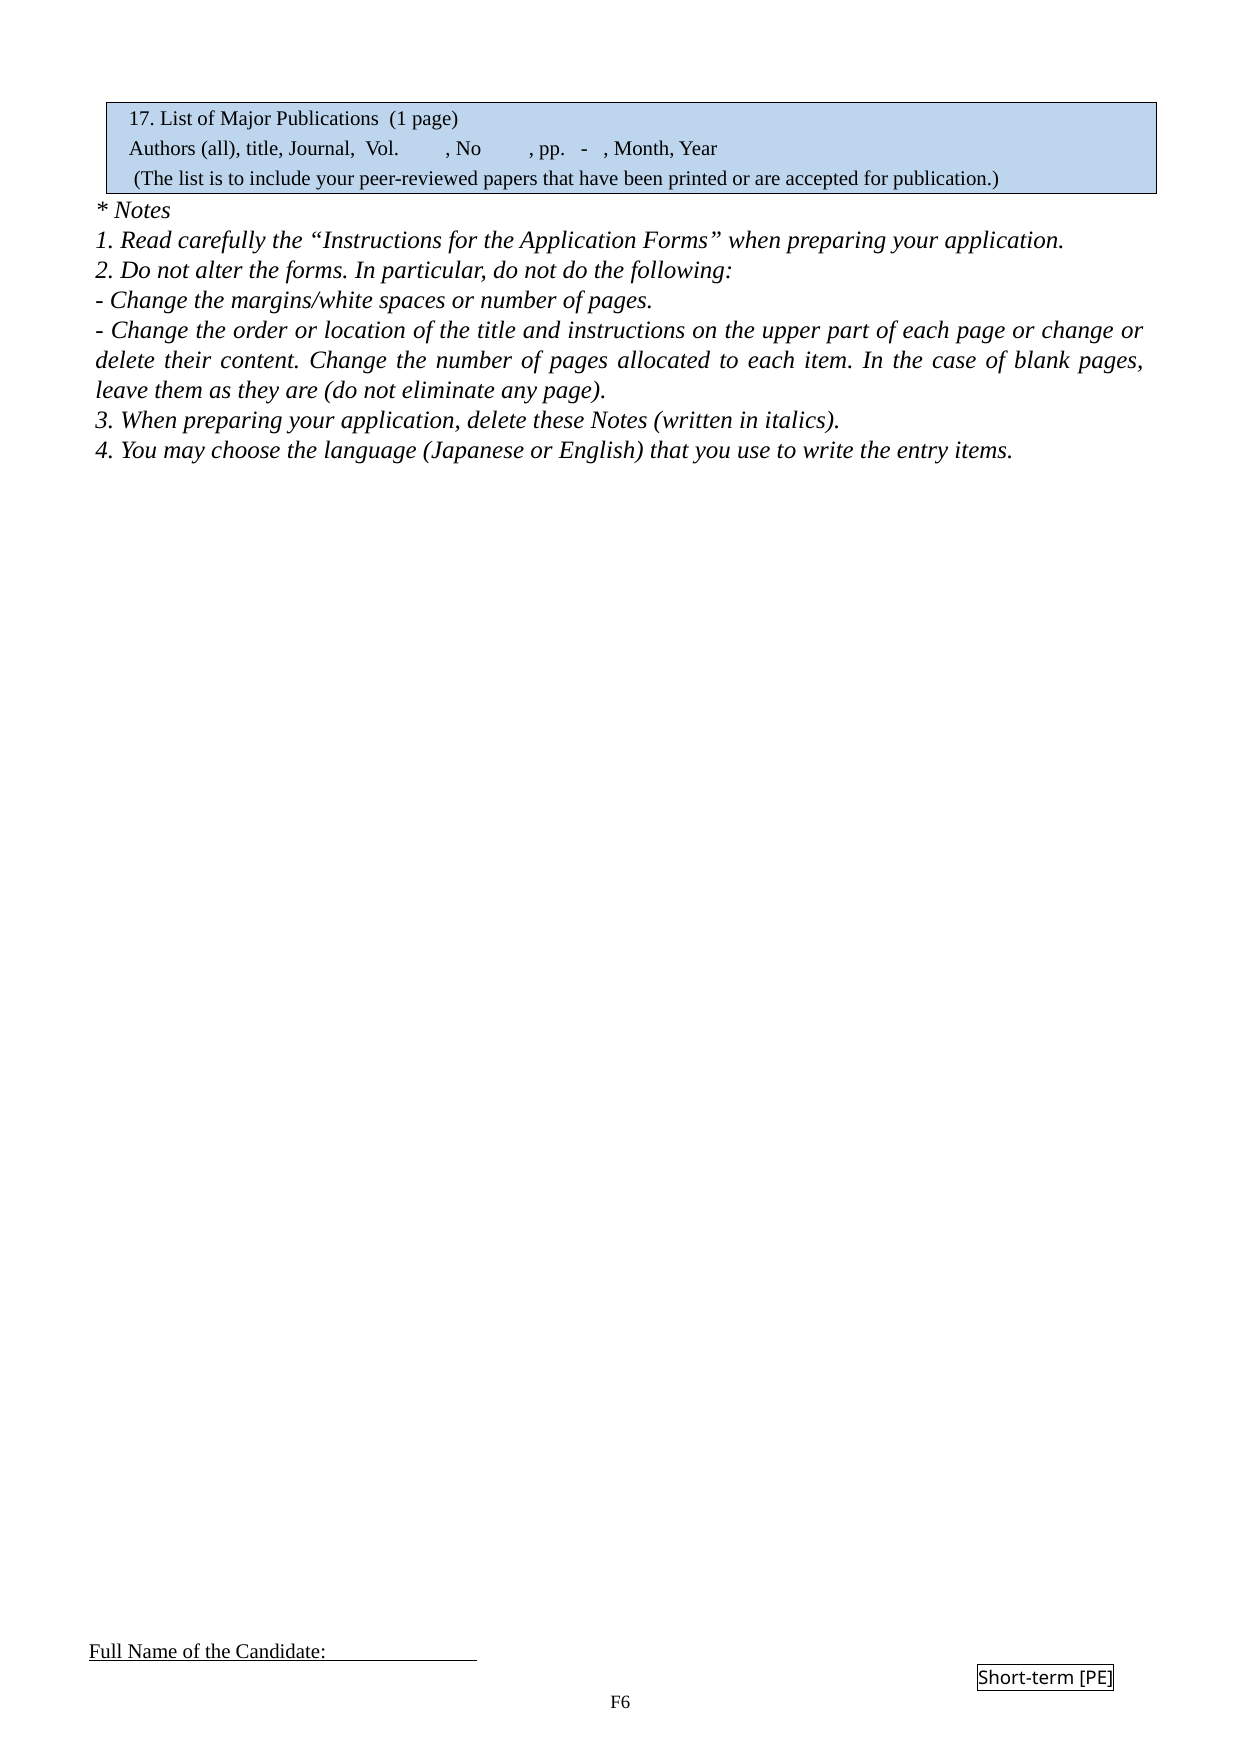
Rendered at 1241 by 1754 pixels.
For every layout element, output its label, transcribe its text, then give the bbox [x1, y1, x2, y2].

text 3. When preparing your application, delete these Notes (written in italics). [95, 405, 1145, 435]
text 1. Read carefully the “Instructions for the Application Forms” when preparing your application. [95, 224, 1145, 254]
text * Notes [95, 194, 1145, 224]
table_header 17. List of Major Publications (1 page) Authors (all), title, Journal, Vol. , No , pp. - , Month, Year (The list is to include your peer-reviewed papers that have been printed or are accepted for publication.) [107, 103, 1156, 193]
text 2. Do not alter the forms. In particular, do not do the following: [95, 254, 1145, 284]
text 4. You may choose the language (Japanese or English) that you use to write the entry items. [95, 435, 1145, 465]
text - Change the order or location of the title and instructions on the upper part of each page or change or delete their content. Change the number of pages allocated to each item. In the case of blank pages, leave them as they are (do not eliminate any page). [95, 314, 1145, 405]
text - Change the margins/white spaces or number of pages. [95, 284, 1145, 314]
